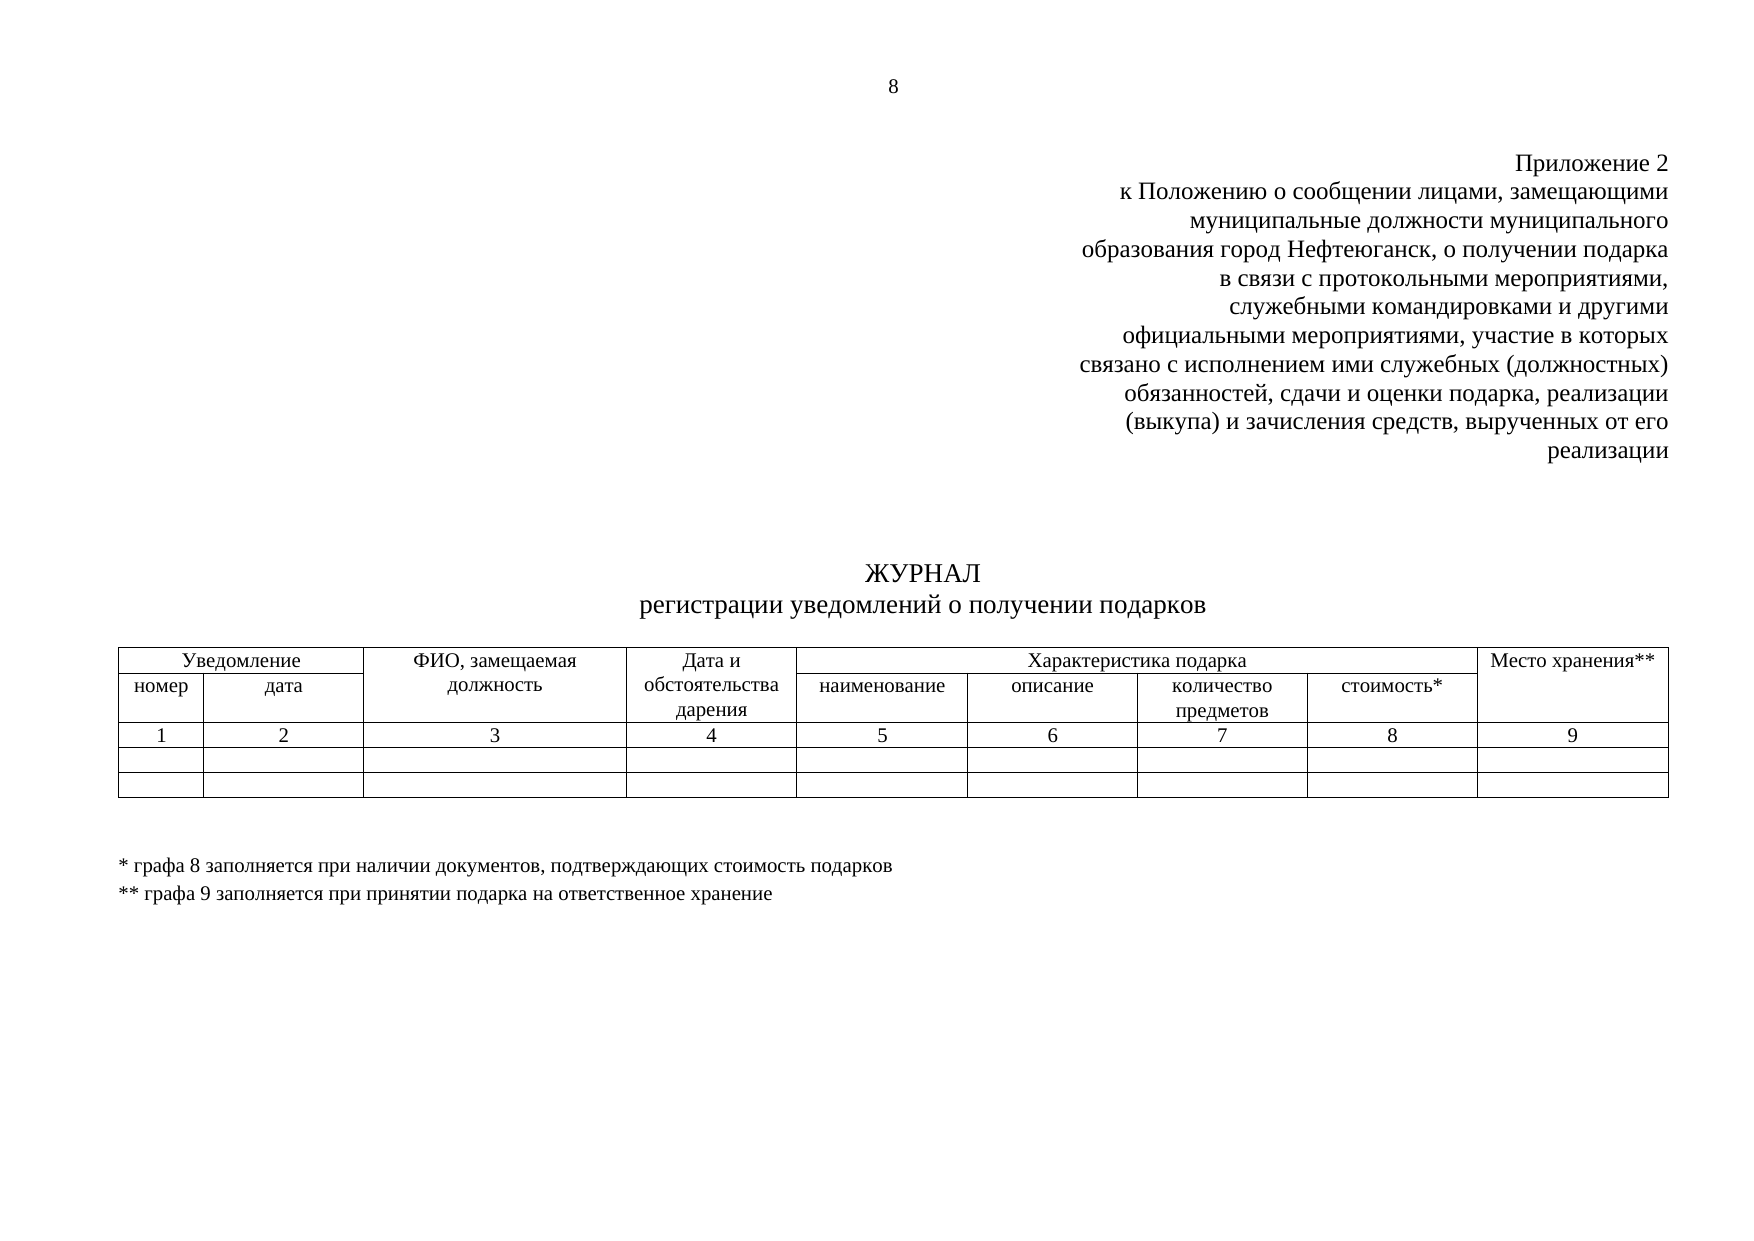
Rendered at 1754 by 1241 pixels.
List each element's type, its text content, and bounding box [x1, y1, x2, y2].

table_cell [627, 748, 796, 772]
table_cell [119, 748, 203, 772]
table_cell [119, 773, 203, 797]
table_cell 2 [204, 723, 363, 747]
table_cell [364, 748, 626, 772]
table_header Уведомление [119, 648, 363, 672]
text Приложение 2 [1063, 148, 1668, 176]
table_cell дата [204, 674, 363, 722]
table_cell стоимость* [1308, 674, 1477, 722]
table_cell 3 [364, 723, 626, 747]
table_cell описание [968, 674, 1137, 722]
table_cell [1308, 748, 1477, 772]
table_cell 1 [119, 723, 203, 747]
table_cell 7 [1138, 723, 1307, 747]
table_header Дата и обстоятельства дарения [627, 648, 796, 722]
table_cell 9 [1478, 723, 1668, 747]
table_cell 4 [627, 723, 796, 747]
table_cell количество предметов [1138, 674, 1307, 722]
text ЖУРНАЛ [118, 557, 1668, 588]
table_header Характеристика подарка [797, 648, 1477, 672]
table_cell 5 [797, 723, 967, 747]
table_header Место хранения** [1478, 648, 1668, 722]
text ** графа 9 заполняется при принятии подарка на ответственное хранение [118, 881, 1668, 905]
table_cell [364, 773, 626, 797]
table_cell [968, 773, 1137, 797]
table_cell [1138, 748, 1307, 772]
table_cell [1138, 773, 1307, 797]
text к Положению о сообщении лицами, замещающими муниципальные должности муниципального образования город Нефтеюганск, о получении подарка в связи с протокольными мероприятиями, служебными командировками и другими официальными мероприятиями, участие в которых связано с исполнением ими служебных (должностных) обязанностей, сдачи и оценки подарка, реализации (выкупа) и зачисления средств, вырученных от его реализации [1078, 176, 1668, 464]
table_cell [1478, 748, 1668, 772]
table_cell наименование [797, 674, 967, 722]
table_header ФИО, замещаемая должность [364, 648, 626, 722]
table_cell номер [119, 674, 203, 722]
table_cell [204, 748, 363, 772]
table_cell 8 [1308, 723, 1477, 747]
table_cell [797, 773, 967, 797]
text регистрации уведомлений о получении подарков [118, 588, 1668, 620]
table_cell [1308, 773, 1477, 797]
table_cell [1478, 773, 1668, 797]
table_cell [627, 773, 796, 797]
text * графа 8 заполняется при наличии документов, подтверждающих стоимость подарков [118, 853, 1668, 877]
table_cell [797, 748, 967, 772]
table_cell [968, 748, 1137, 772]
table_cell 6 [968, 723, 1137, 747]
table_cell [204, 773, 363, 797]
